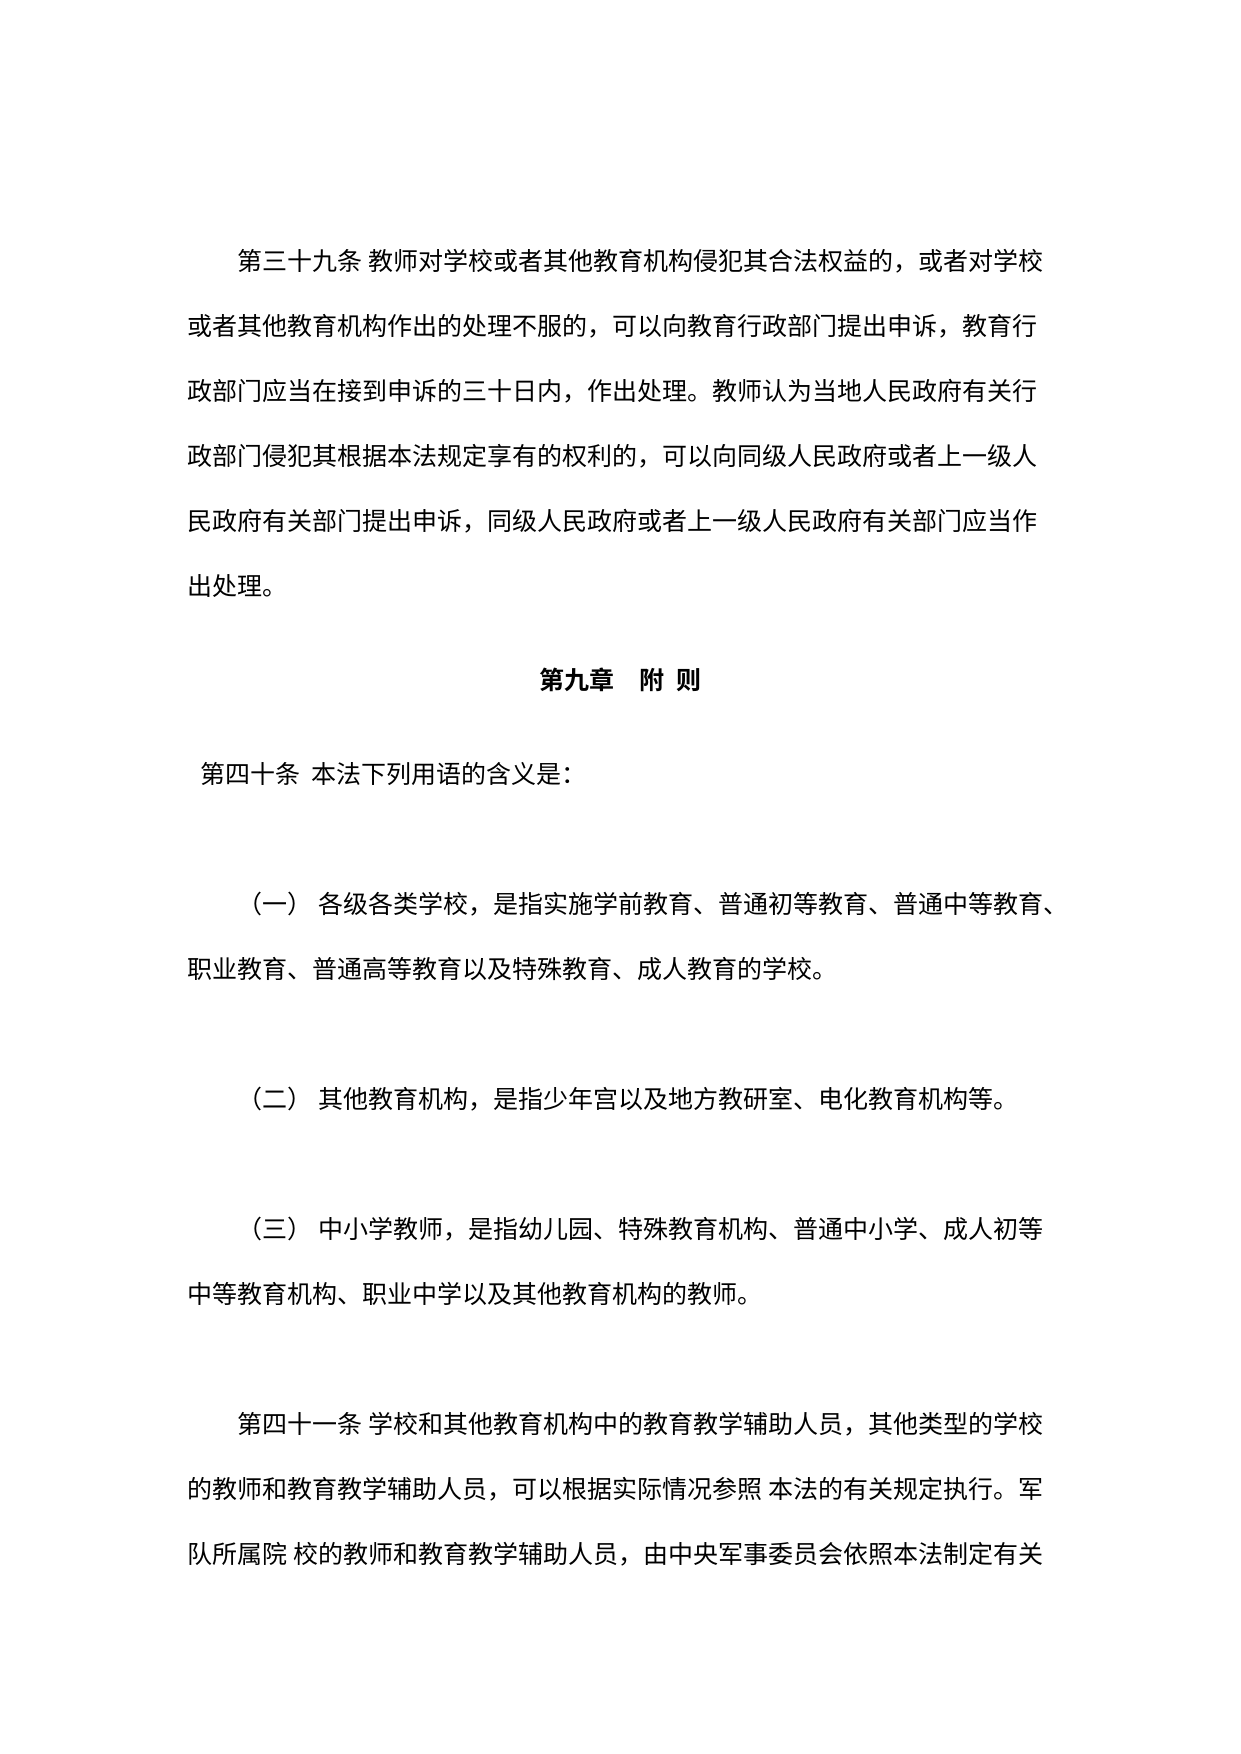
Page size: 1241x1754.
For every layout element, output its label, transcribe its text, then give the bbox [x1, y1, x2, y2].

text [187, 740, 1053, 1585]
text 第九章 附 则 [187, 646, 1053, 711]
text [187, 162, 1053, 617]
